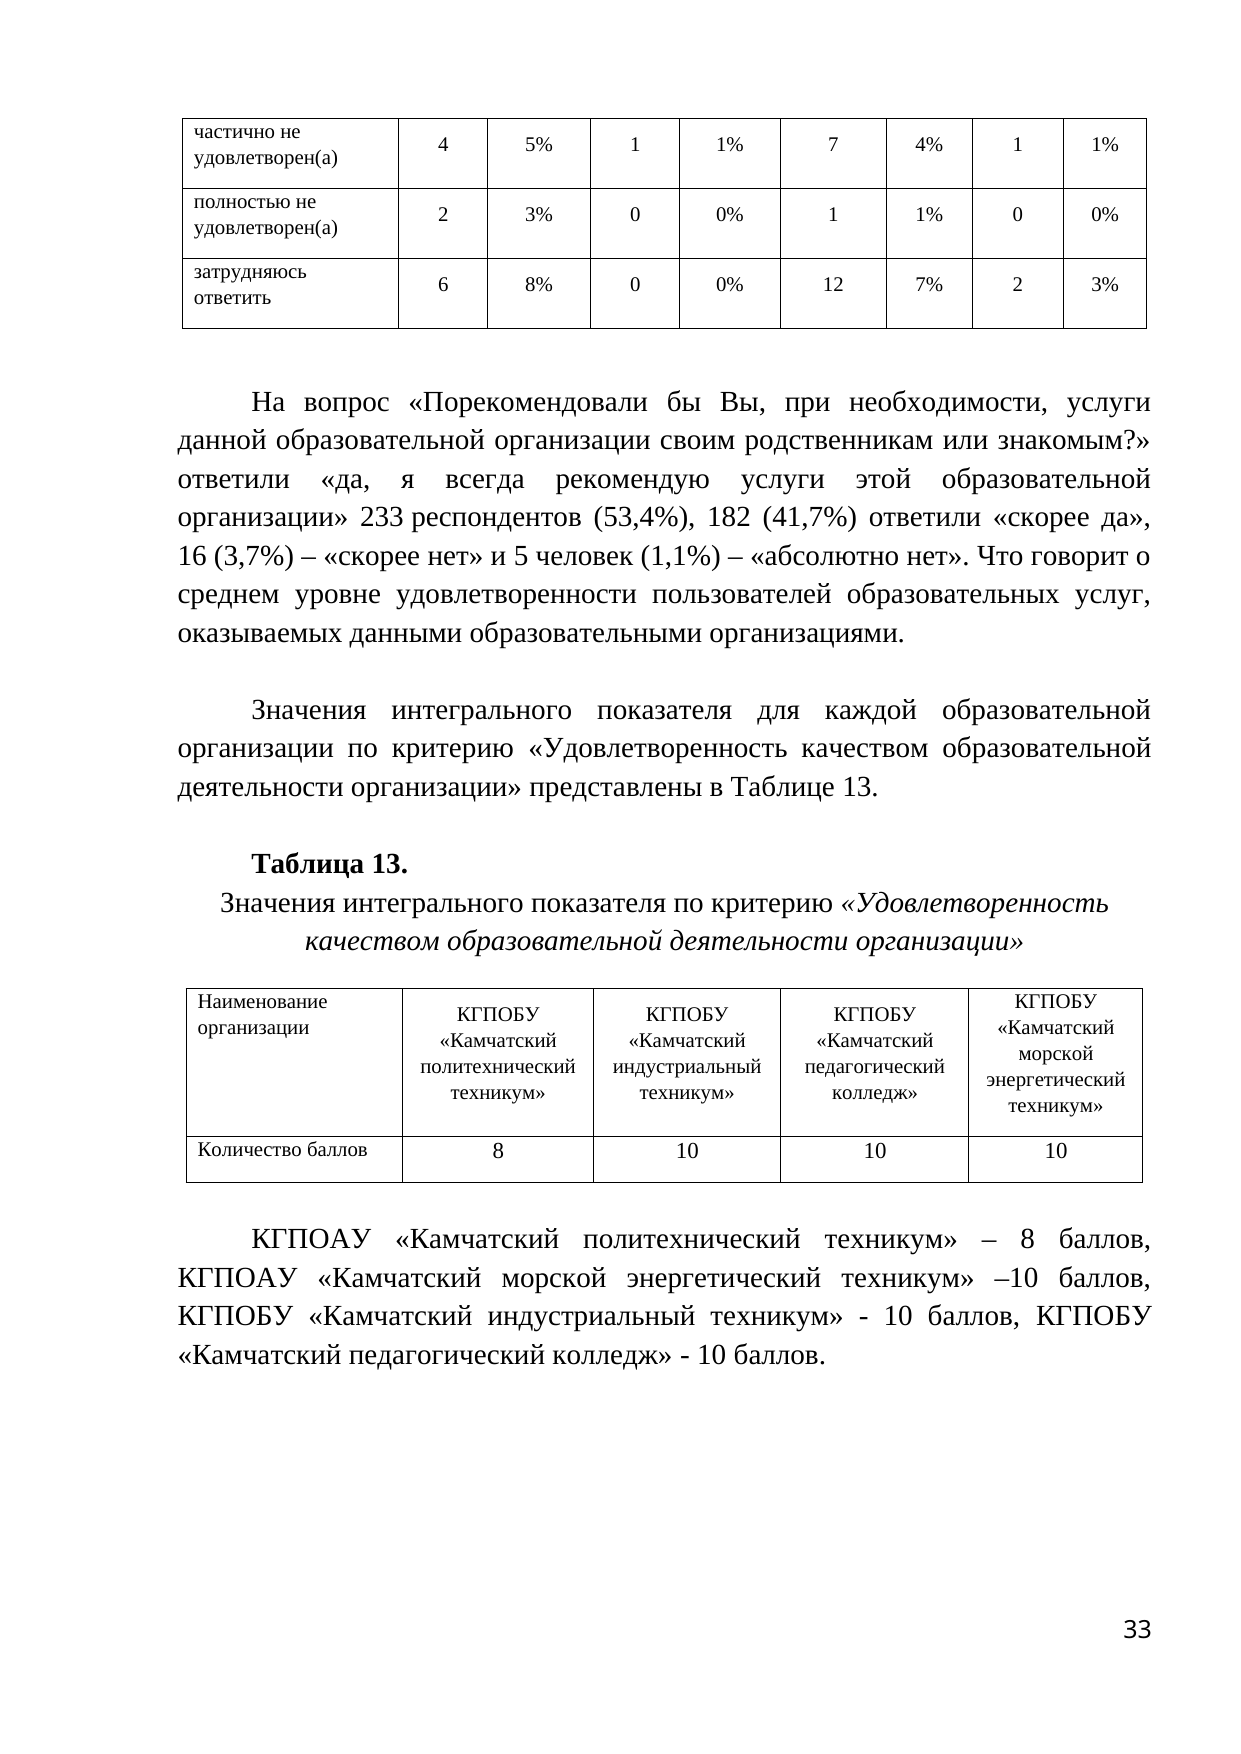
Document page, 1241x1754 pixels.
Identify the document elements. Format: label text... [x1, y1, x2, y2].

table_cell 8% [488, 259, 590, 327]
table_cell 8 [403, 1137, 593, 1182]
table_cell затрудняюсь ответить [183, 259, 398, 327]
table_cell 2 [399, 189, 487, 258]
table_cell 0% [680, 189, 780, 258]
table_header КГПОБУ «Камчатский индустриальный техникум» [594, 989, 780, 1136]
table_cell 2 [973, 259, 1063, 327]
table_cell 6 [399, 259, 487, 327]
table_cell 1% [887, 189, 972, 258]
table_header КГПОБУ «Камчатский педагогический колледж» [781, 989, 968, 1136]
table_cell 3% [488, 189, 590, 258]
table_header КГПОБУ «Камчатский политехнический техникум» [403, 989, 593, 1136]
text Таблица 13. [177, 846, 1152, 880]
table_cell частично не удовлетворен(а) [183, 119, 398, 188]
table_cell 0% [680, 259, 780, 327]
table_cell 10 [969, 1137, 1142, 1182]
table_cell 0 [591, 189, 679, 258]
text На вопрос «Порекомендовали бы Вы, при необходимости, услуги данной образовательной организации своим родственникам или знакомым?» ответили «да, я всегда рекомендую услуги этой образовательной организации» 233 респондентов (53,4%), 182 (41,7%) ответили «скорее да», 16 (3,7%) – «скорее нет» и 5 человек (1,1%) – «абсолютно нет». Что говорит о среднем уровне удовлетворенности пользователей образовательных услуг, оказываемых данными образовательными организациями. [177, 384, 1152, 648]
table_cell 10 [594, 1137, 780, 1182]
table_cell 4 [399, 119, 487, 188]
table_cell 12 [781, 259, 886, 327]
table_cell 3% [1064, 259, 1146, 327]
table_cell полностью не удовлетворен(а) [183, 189, 398, 258]
text Значения интегрального показателя по критерию «Удовлетворенность качеством образовательной деятельности организации» [177, 885, 1152, 984]
text Значения интегрального показателя для каждой образовательной организации по критерию «Удовлетворенность качеством образовательной деятельности организации» представлены в Таблице 13. [177, 692, 1152, 803]
table_cell 1 [591, 119, 679, 188]
table_cell 10 [781, 1137, 968, 1182]
table_cell 7% [887, 259, 972, 327]
table_cell 0 [973, 189, 1063, 258]
table_cell 5% [488, 119, 590, 188]
table_cell Количество баллов [187, 1137, 402, 1182]
table_header КГПОБУ «Камчатский морской энергетический техникум» [969, 989, 1142, 1136]
table_cell 0 [591, 259, 679, 327]
table_cell 1% [680, 119, 780, 188]
table_cell 0% [1064, 189, 1146, 258]
text КГПОАУ «Камчатский политехнический техникум» – 8 баллов, КГПОАУ «Камчатский морской энергетический техникум» –10 баллов, КГПОБУ «Камчатский индустриальный техникум» - 10 баллов, КГПОБУ «Камчатский педагогический колледж» - 10 баллов. [177, 1221, 1152, 1371]
table_cell 1% [1064, 119, 1146, 188]
table_header Наименование организации [187, 989, 402, 1136]
table_cell 7 [781, 119, 886, 188]
table_cell 1 [781, 189, 886, 258]
table_cell 1 [973, 119, 1063, 188]
table_cell 4% [887, 119, 972, 188]
